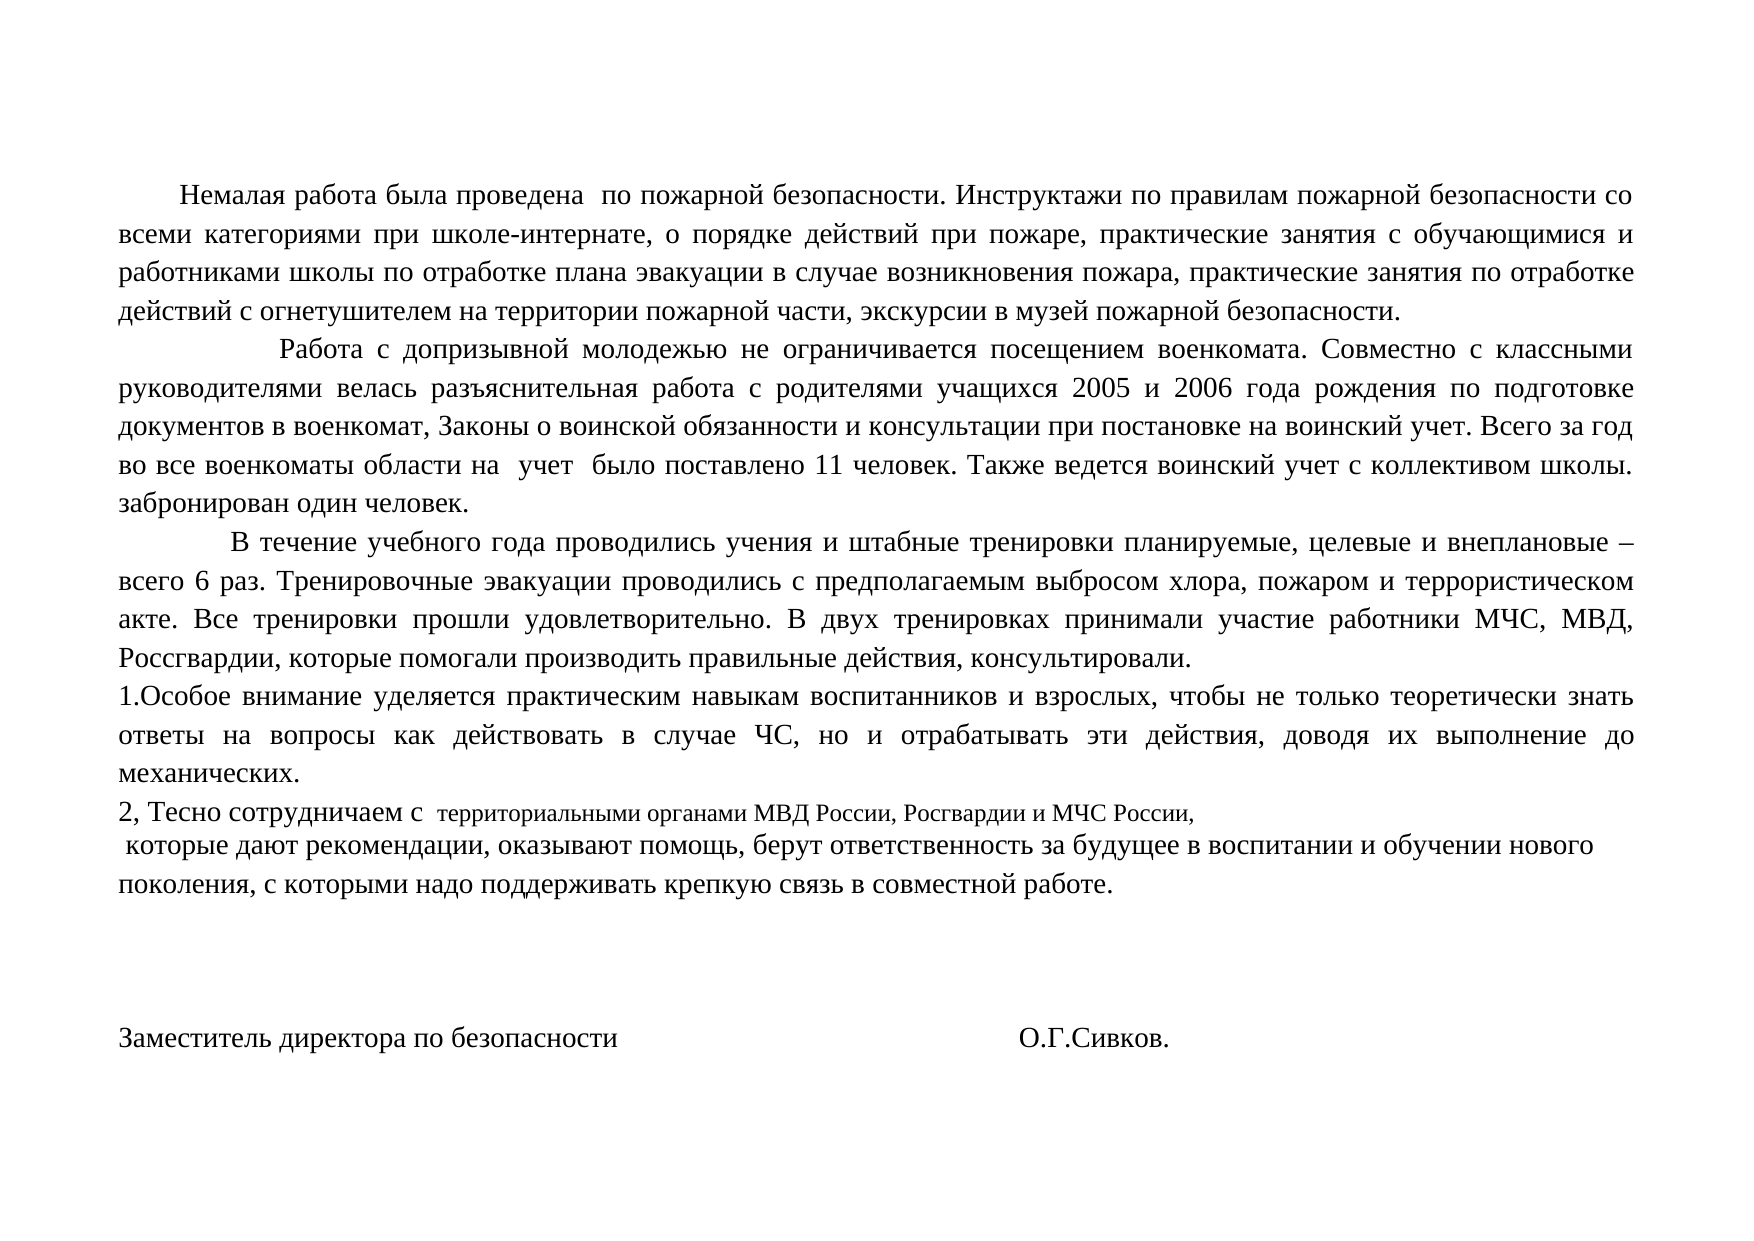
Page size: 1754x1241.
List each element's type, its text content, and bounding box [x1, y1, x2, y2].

text Немалая работа была проведена по пожарной безопасности. Инструктажи по правилам пожарной безопасности со всеми категориями при школе-интернате, о порядке действий при пожаре, практические занятия с обучающимися и работниками школы по отработке плана эвакуации в случае возникновения пожара, практические занятия по отработке действий с огнетушителем на территории пожарной части, экскурсии в музей пожарной безопасности. [118, 177, 1636, 326]
text Заместитель директора по безопасности О.Г.Сивков. [118, 1020, 1636, 1054]
text которые дают рекомендации, оказывают помощь, берут ответственность за будущее в воспитании и обучении нового поколения, с которыми надо поддерживать крепкую связь в совместной работе. [118, 827, 1636, 899]
text 1.Особое внимание уделяется практическим навыкам воспитанников и взрослых, чтобы не только теоретически знать ответы на вопросы как действовать в случае ЧС, но и отрабатывать эти действия, доводя их выполнение до механических. [118, 678, 1636, 789]
text В течение учебного года проводились учения и штабные тренировки планируемые, целевые и внеплановые – всего 6 раз. Тренировочные эвакуации проводились с предполагаемым выбросом хлора, пожаром и террористическом акте. Все тренировки прошли удовлетворительно. В двух тренировках принимали участие работники МЧС, МВД, Россгвардии, которые помогали производить правильные действия, консультировали. [118, 524, 1636, 673]
text 2, Тесно сотрудничаем с территориальными органами МВД России, Росгвардии и МЧС России, [118, 794, 1636, 827]
text Работа с допризывной молодежью не ограничивается посещением военкомата. Совместно с классными руководителями велась разъяснительная работа с родителями учащихся 2005 и 2006 года рождения по подготовке документов в военкомат, Законы о воинской обязанности и консультации при постановке на воинский учет. Всего за год во все военкоматы области на учет было поставлено 11 человек. Также ведется воинский учет с коллективом школы. забронирован один человек. [118, 331, 1636, 519]
